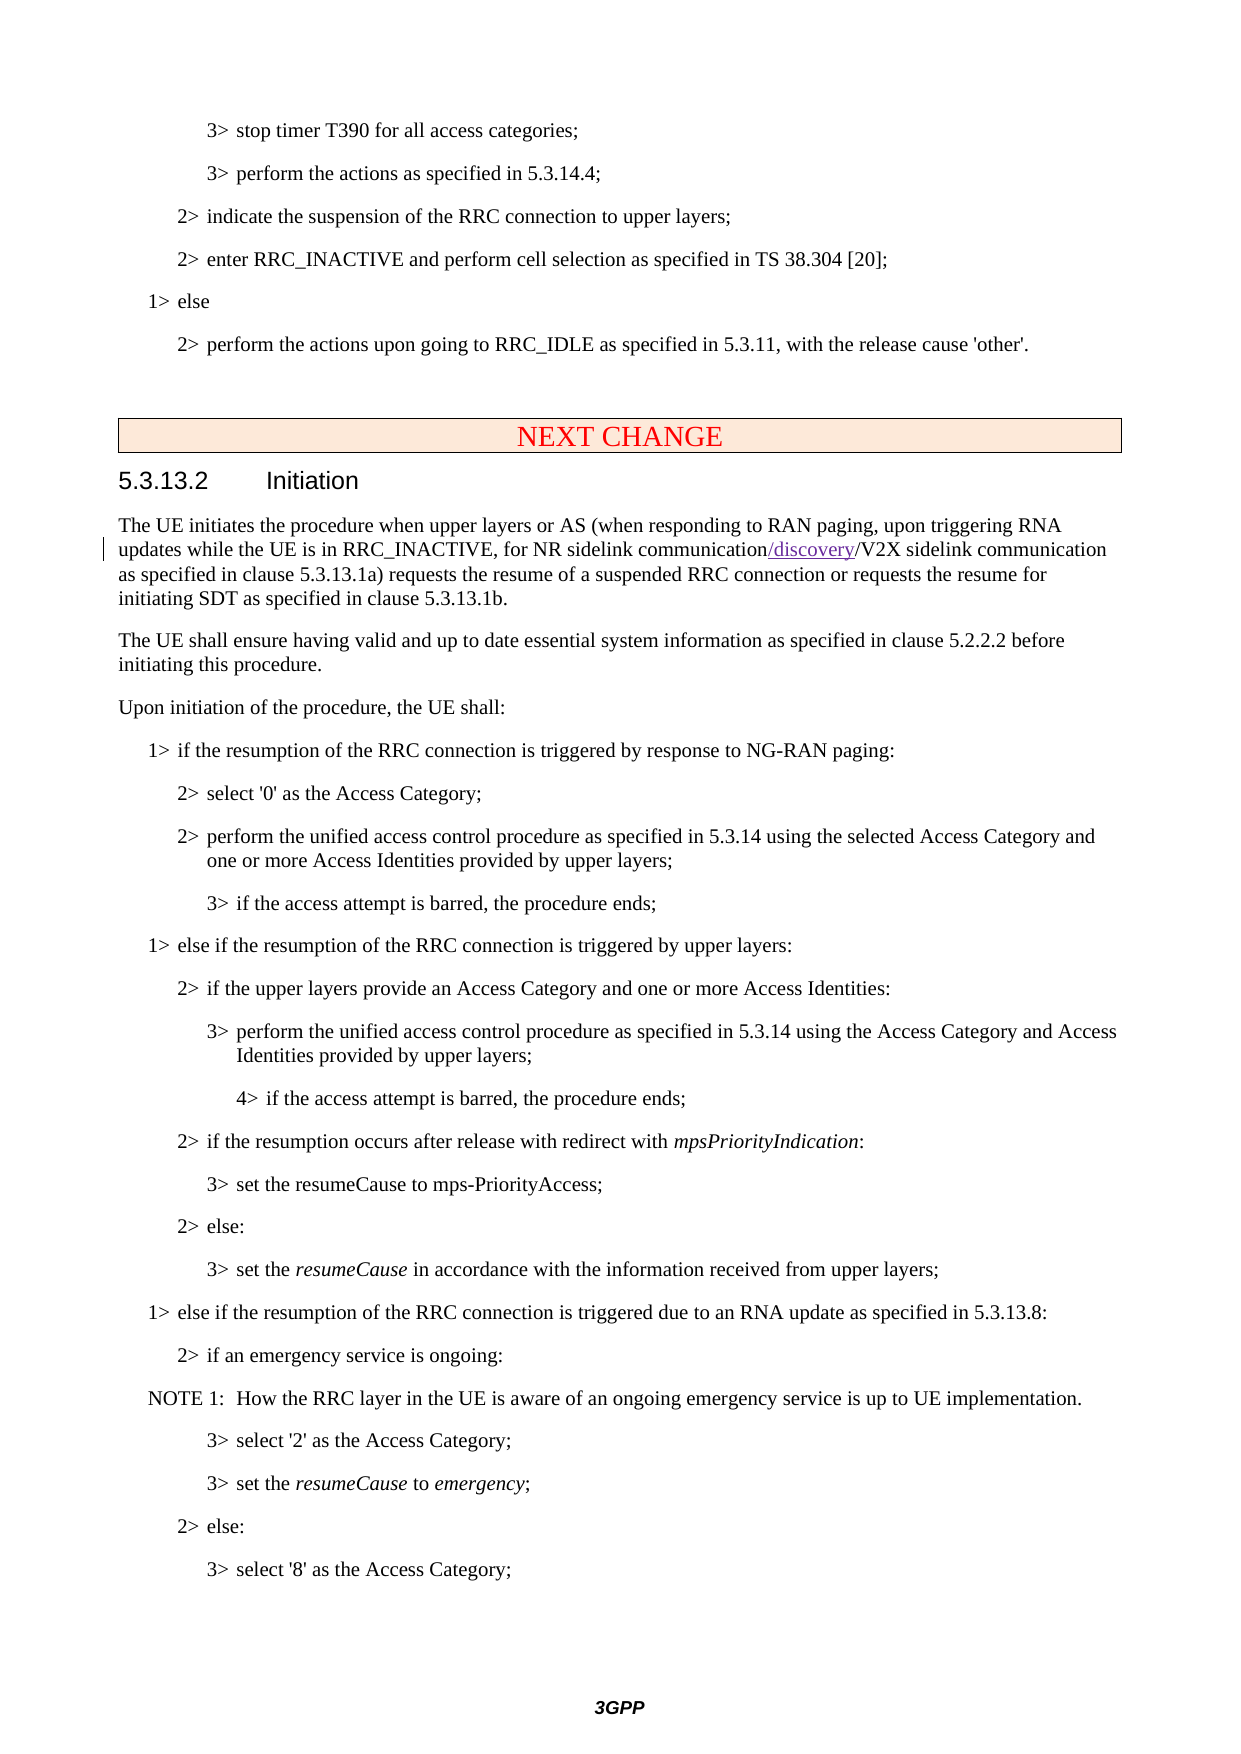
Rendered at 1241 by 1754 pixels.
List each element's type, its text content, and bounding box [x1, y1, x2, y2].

text The UE initiates the procedure when upper layers or AS (when responding to RAN paging, upon triggering RNA updates while the UE is in RRC_INACTIVE, for NR sidelink communication/V2X sidelink communication as specified in clause 5.3.13.1a) requests the resume of a suspended RRC connection or requests the resume for initiating SDT as specified in clause 5.3.13.1b. [118, 513, 1122, 609]
subtitle 5.3.13.2 Initiation [118, 466, 1122, 494]
text 2> enter RRC_INACTIVE and perform cell selection as specified in TS 38.304 [20]; [177, 246, 1122, 271]
text 2> perform the actions upon going to RRC_IDLE as specified in 5.3.11, with the release cause 'other'. [177, 332, 1122, 356]
text 2> else: [177, 1514, 1122, 1538]
text 2> indicate the suspension of the RRC connection to upper layers; [177, 204, 1122, 228]
text 3> perform the actions as specified in 5.3.14.4; [207, 161, 1122, 185]
text 1> else [148, 289, 1122, 313]
text 2> select '0' as the Access Category; [177, 781, 1122, 805]
text 1> else if the resumption of the RRC connection is triggered due to an RNA update as specified in 5.3.13.8: [148, 1300, 1122, 1324]
text Upon initiation of the procedure, the UE shall: [118, 695, 1122, 719]
text The UE shall ensure having valid and up to date essential system information as specified in clause 5.2.2.2 before initiating this procedure. [118, 628, 1122, 676]
text 3> perform the unified access control procedure as specified in 5.3.14 using the Access Category and Access Identities provided by upper layers; [207, 1019, 1122, 1067]
text 3> set the resumeCause in accordance with the information received from upper layers; [207, 1257, 1122, 1281]
text 3> stop timer T390 for all access categories; [207, 118, 1122, 142]
text 1> else if the resumption of the RRC connection is triggered by upper layers: [148, 933, 1122, 957]
text NOTE 1: How the RRC layer in the UE is aware of an ongoing emergency service is up to UE implementation. [148, 1386, 1122, 1409]
text 2> if the resumption occurs after release with redirect with mpsPriorityIndication: [177, 1129, 1122, 1153]
text 3> select '8' as the Access Category; [207, 1557, 1122, 1581]
text 2> if the upper layers provide an Access Category and one or more Access Identities: [177, 976, 1122, 1000]
text 2> perform the unified access control procedure as specified in 5.3.14 using the selected Access Category and one or more Access Identities provided by upper layers; [177, 824, 1122, 872]
text 3> set the resumeCause to mps-PriorityAccess; [207, 1171, 1122, 1196]
text 3> if the access attempt is barred, the procedure ends; [207, 891, 1122, 914]
text 2> if an emergency service is ongoing: [177, 1343, 1122, 1367]
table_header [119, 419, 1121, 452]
text 1> if the resumption of the RRC connection is triggered by response to NG-RAN paging: [148, 738, 1122, 762]
text 3> select '2' as the Access Category; [207, 1428, 1122, 1452]
text 3> set the resumeCause to emergency; [207, 1471, 1122, 1495]
text 4> if the access attempt is barred, the procedure ends; [236, 1086, 1122, 1110]
text 2> else: [177, 1214, 1122, 1238]
